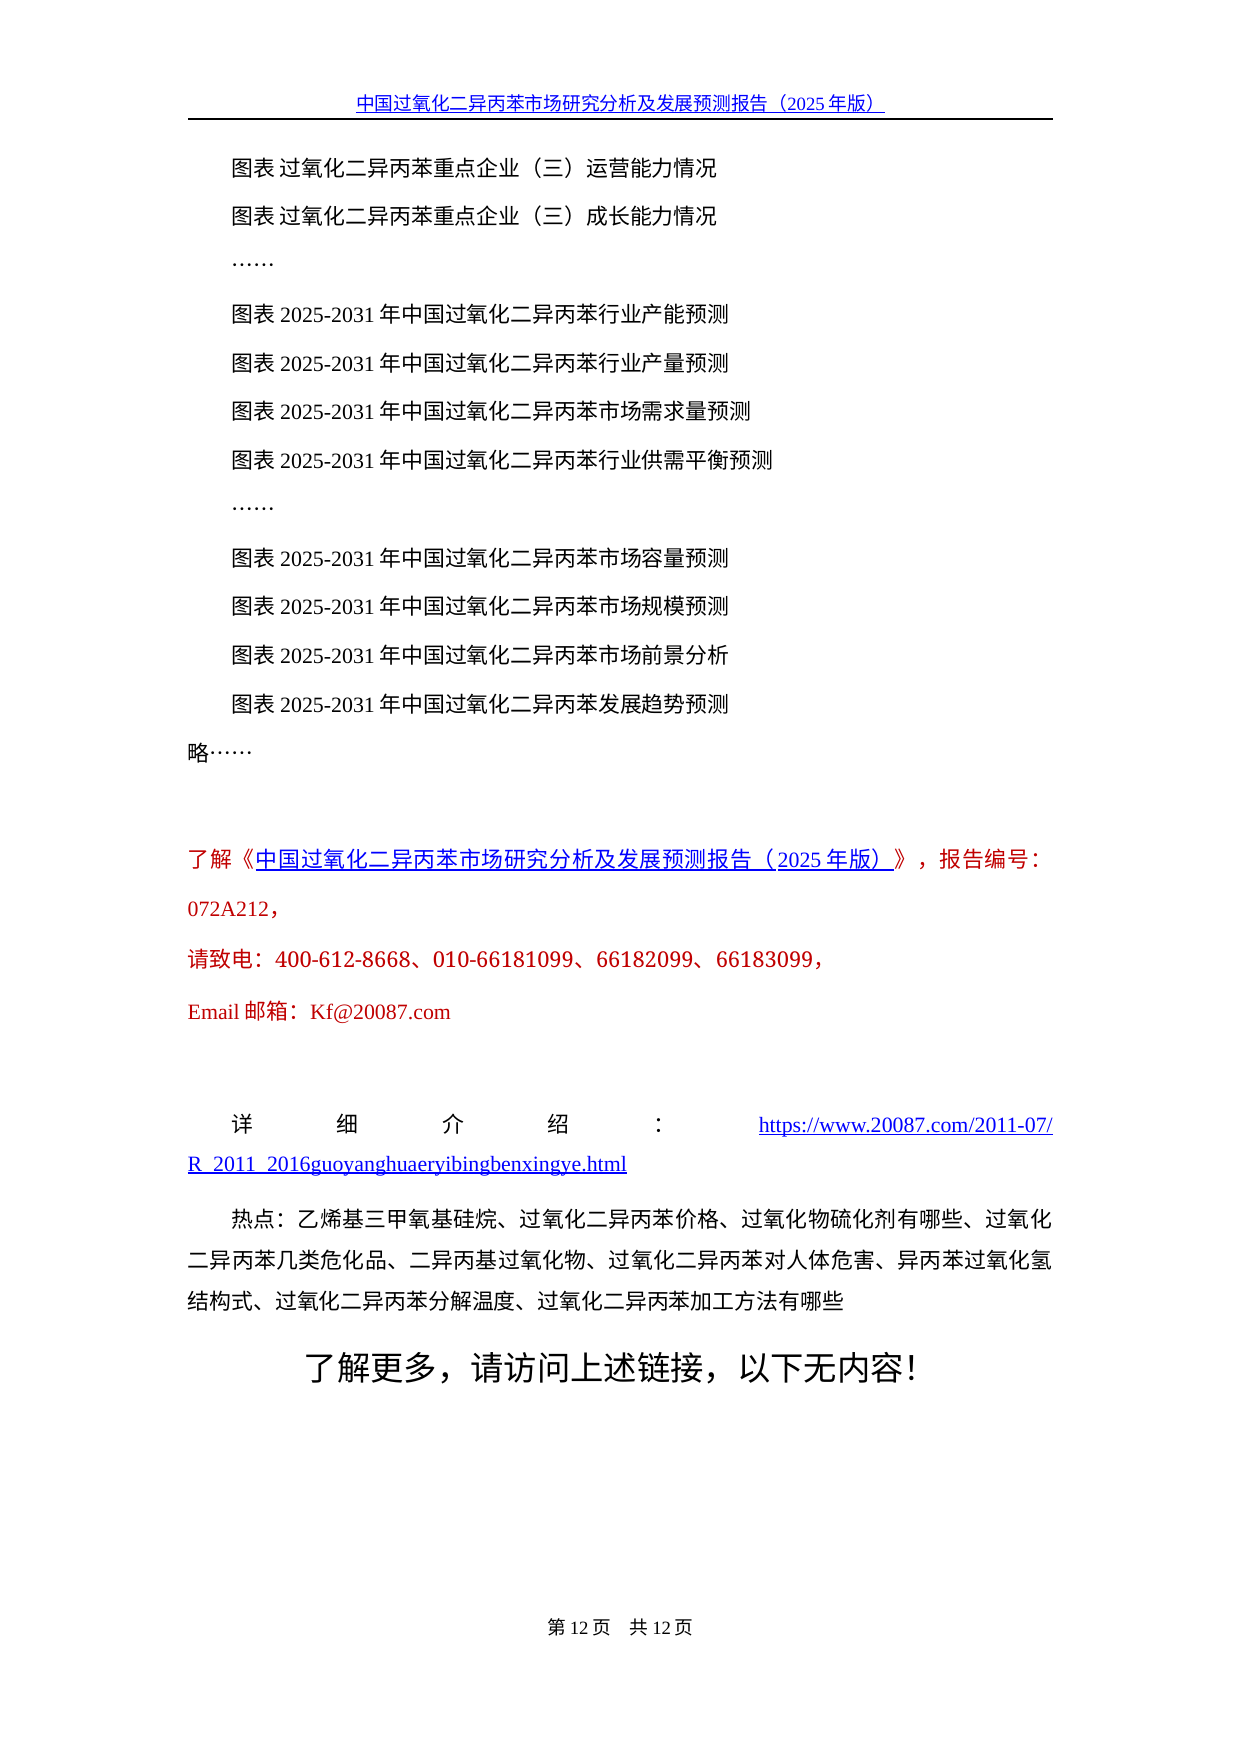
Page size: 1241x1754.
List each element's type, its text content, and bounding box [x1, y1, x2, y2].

text 了解《中国过氧化二异丙苯市场研究分析及发展预测报告（2025年版）》，报告编号：072A212， [187, 842, 1053, 923]
text 热点：乙烯基三甲氧基硅烷、过氧化二异丙苯价格、过氧化物硫化剂有哪些、过氧化二异丙苯几类危化品、二异丙基过氧化物、过氧化二异丙苯对人体危害、异丙苯过氧化氢结构式、过氧化二异丙苯分解温度、过氧化二异丙苯加工方法有哪些 [187, 1202, 1053, 1316]
text 请致电：400-612-8668、010-66181099、66182099、66183099， [187, 942, 1053, 974]
title 了解更多，请访问上述链接，以下无内容！ [187, 1333, 1053, 1398]
text 详细介绍：https://www.20087.com/2011-07/R_2011_2016guoyanghuaeryibingbenxingye.html [187, 1106, 1053, 1179]
text Email邮箱：Kf@20087.com [187, 993, 1053, 1026]
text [187, 150, 1053, 768]
